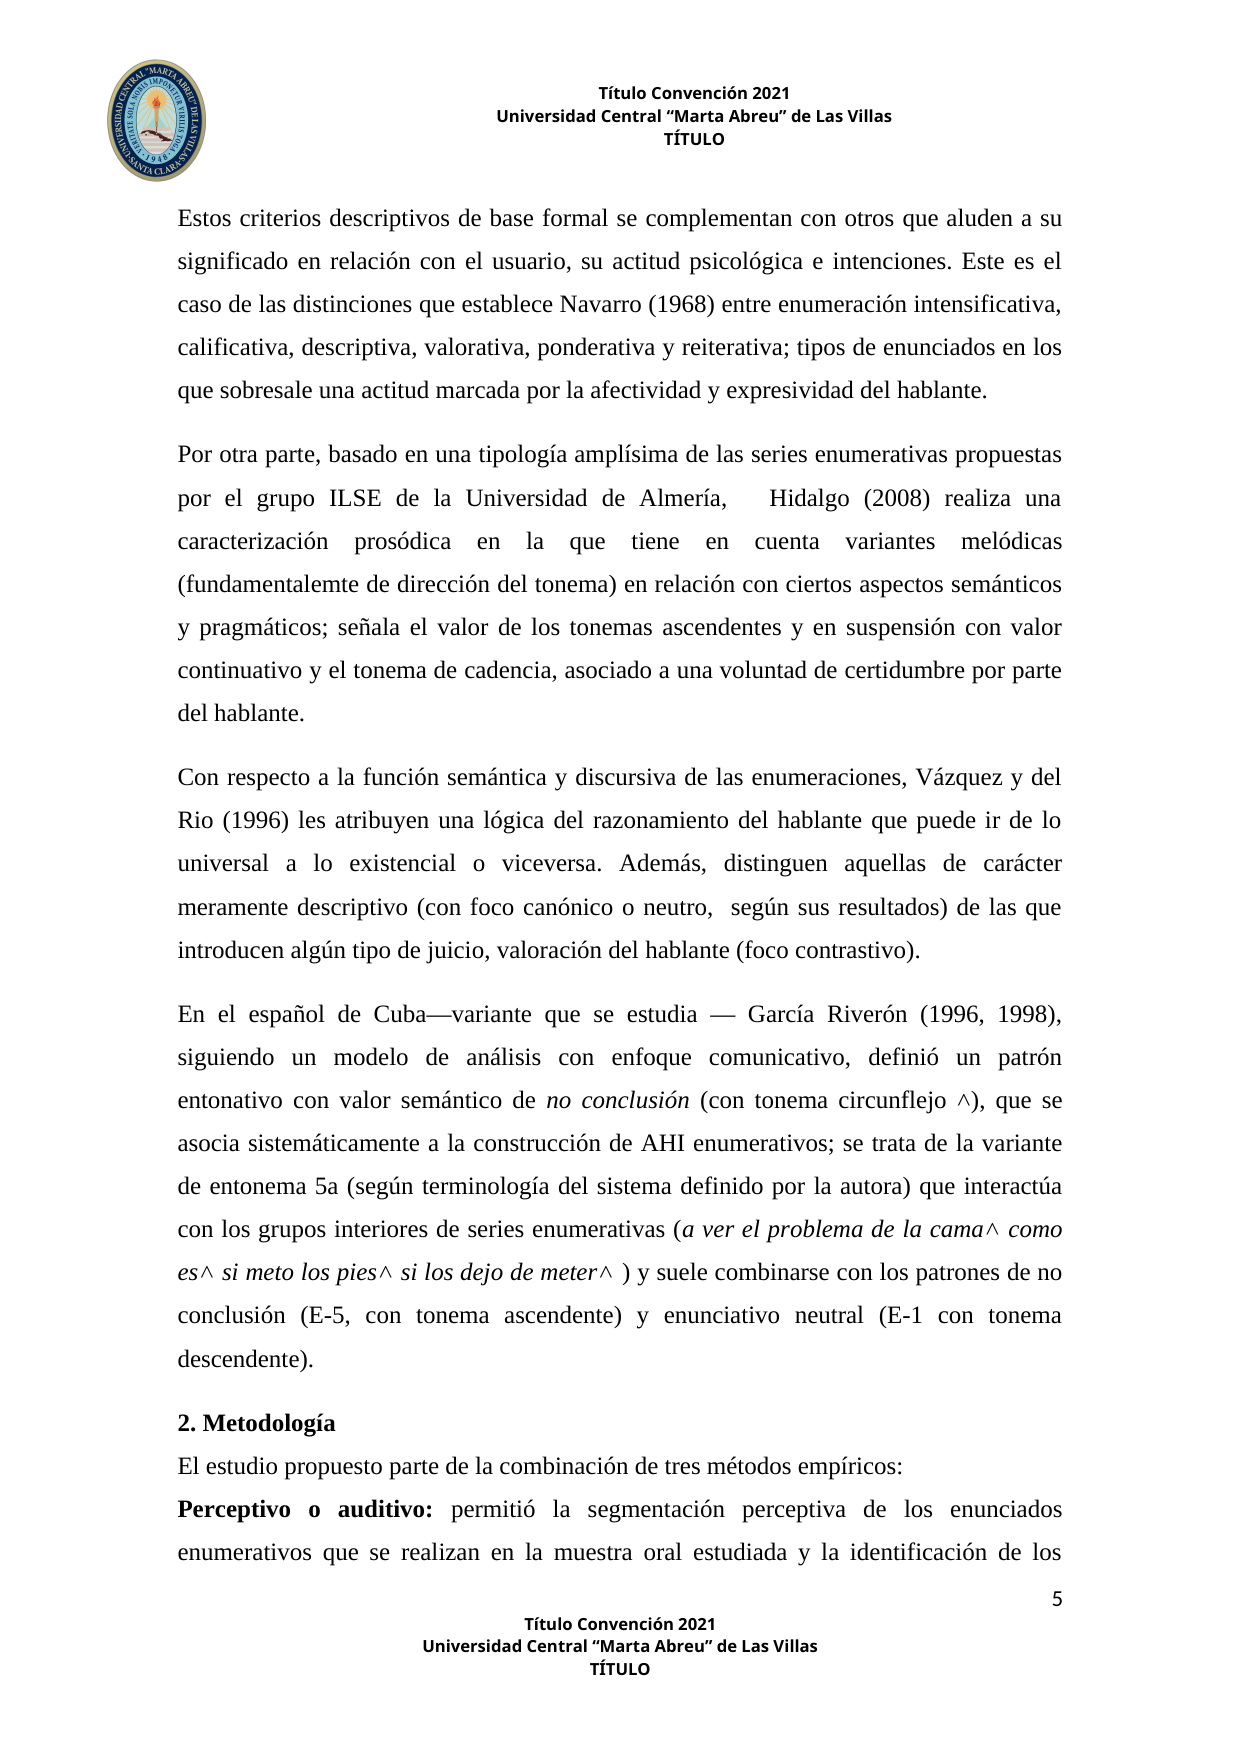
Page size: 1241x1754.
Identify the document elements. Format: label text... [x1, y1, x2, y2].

text En el español de Cuba—variante que se estudia ― García Riverón (1996, 1998), siguiendo un modelo de análisis con enfoque comunicativo, definió un patrón entonativo con valor semántico de no conclusión (con tonema circunflejo ˄), que se asocia sistemáticamente a la construcción de AHI enumerativos; se trata de la variante de entonema 5a (según terminología del sistema definido por la autora) que interactúa con los grupos interiores de series enumerativas (a ver el problema de la cama˄ como es˄ si meto los pies˄ si los dejo de meter˄ ) y suele combinarse con los patrones de no conclusión (E-5, con tonema ascendente) y enunciativo neutral (E-1 con tonema descendente). [177, 999, 1063, 1372]
text 2. Metodología [177, 1408, 1063, 1436]
text Por otra parte, basado en una tipología amplísima de las series enumerativas propuestas por el grupo ILSE de la Universidad de Almería, Hidalgo (2008) realiza una caracterización prosódica en la que tiene en cuenta variantes melódicas (fundamentalemte de dirección del tonema) en relación con ciertos aspectos semánticos y pragmáticos; señala el valor de los tonemas ascendentes y en suspensión con valor continuativo y el tonema de cadencia, asociado a una voluntad de certidumbre por parte del hablante. [177, 439, 1063, 727]
picture [106, 59, 207, 183]
text Con respecto a la función semántica y discursiva de las enumeraciones, Vázquez y del Rio (1996) les atribuyen una lógica del razonamiento del hablante que puede ir de lo universal a lo existencial o viceversa. Además, distinguen aquellas de carácter meramente descriptivo (con foco canónico o neutro, según sus resultados) de las que introducen algún tipo de juicio, valoración del hablante (foco contrastivo). [177, 762, 1063, 963]
text El estudio propuesto parte de la combinación de tres métodos empíricos: [177, 1451, 1063, 1479]
text Estos criterios descriptivos de base formal se complementan con otros que aluden a su significado en relación con el usuario, su actitud psicológica e intenciones. Este es el caso de las distinciones que establece Navarro (1968) entre enumeración intensificativa, calificativa, descriptiva, valorativa, ponderativa y reiterativa; tipos de enunciados en los que sobresale una actitud marcada por la afectividad y expresividad del hablante. [177, 203, 1063, 404]
